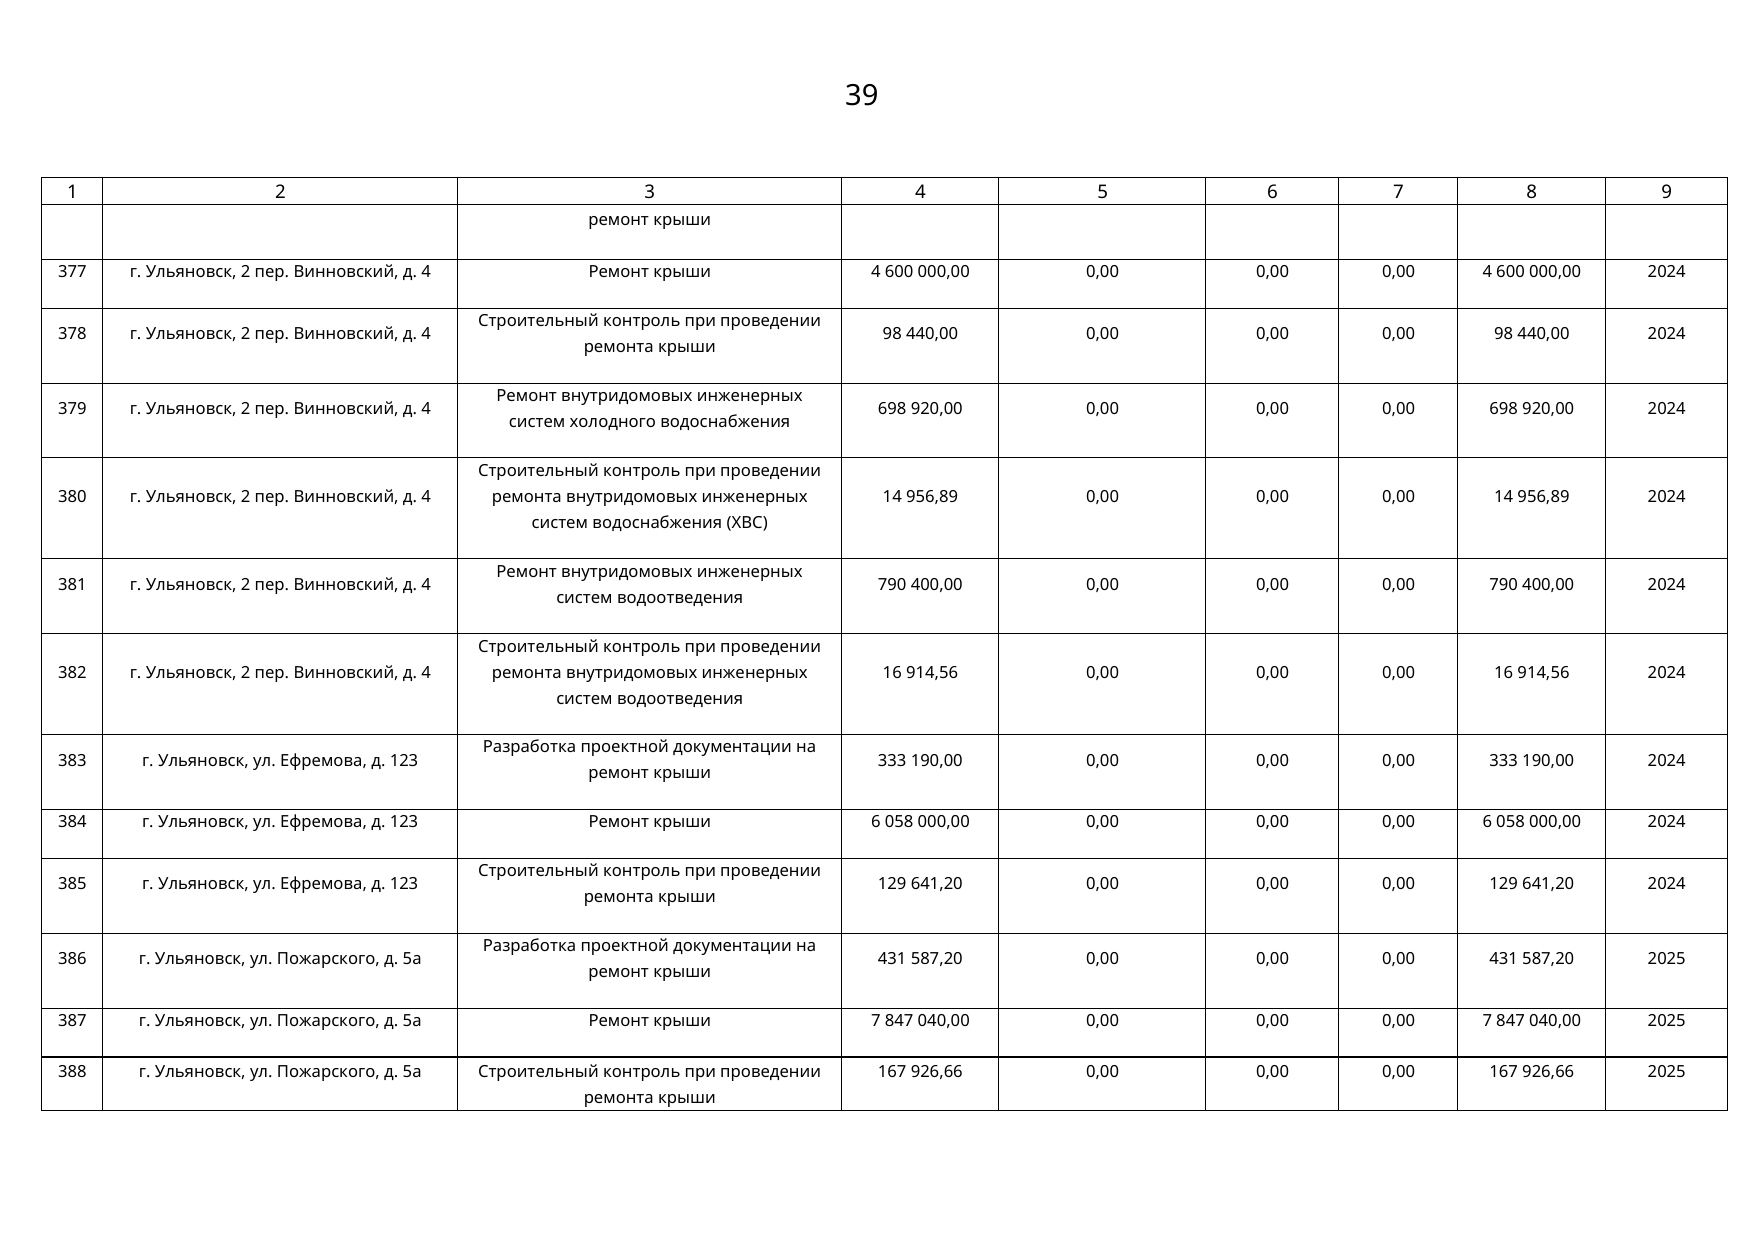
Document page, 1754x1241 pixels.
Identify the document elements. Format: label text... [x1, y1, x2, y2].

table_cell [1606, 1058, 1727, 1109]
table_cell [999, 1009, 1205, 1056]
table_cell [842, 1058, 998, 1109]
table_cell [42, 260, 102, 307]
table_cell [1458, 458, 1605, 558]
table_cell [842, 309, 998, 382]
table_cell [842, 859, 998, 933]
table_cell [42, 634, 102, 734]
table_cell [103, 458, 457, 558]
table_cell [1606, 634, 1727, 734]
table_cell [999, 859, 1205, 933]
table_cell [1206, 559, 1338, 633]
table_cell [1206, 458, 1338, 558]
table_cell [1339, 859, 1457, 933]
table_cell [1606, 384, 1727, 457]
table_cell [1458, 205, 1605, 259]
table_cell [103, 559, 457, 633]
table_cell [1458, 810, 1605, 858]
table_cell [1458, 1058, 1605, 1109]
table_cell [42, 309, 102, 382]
table_header 3 [458, 178, 841, 204]
table_header 9 [1606, 178, 1727, 204]
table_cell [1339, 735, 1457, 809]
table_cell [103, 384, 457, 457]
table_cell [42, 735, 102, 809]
table_header 7 [1339, 178, 1457, 204]
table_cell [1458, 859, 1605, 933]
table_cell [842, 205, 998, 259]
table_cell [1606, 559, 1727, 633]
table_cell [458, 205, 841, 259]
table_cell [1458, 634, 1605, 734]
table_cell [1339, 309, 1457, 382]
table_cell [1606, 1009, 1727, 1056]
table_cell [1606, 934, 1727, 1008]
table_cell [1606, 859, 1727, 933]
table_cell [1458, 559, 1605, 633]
table_header 5 [999, 178, 1205, 204]
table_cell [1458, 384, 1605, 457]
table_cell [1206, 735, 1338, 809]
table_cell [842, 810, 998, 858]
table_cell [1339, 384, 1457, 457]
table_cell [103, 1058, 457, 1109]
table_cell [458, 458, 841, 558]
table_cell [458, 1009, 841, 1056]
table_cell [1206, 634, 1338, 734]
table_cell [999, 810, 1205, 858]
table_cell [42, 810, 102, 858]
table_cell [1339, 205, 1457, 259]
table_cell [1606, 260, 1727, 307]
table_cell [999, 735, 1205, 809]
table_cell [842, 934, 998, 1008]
table_header 8 [1458, 178, 1605, 204]
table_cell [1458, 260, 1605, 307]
table_header 6 [1206, 178, 1338, 204]
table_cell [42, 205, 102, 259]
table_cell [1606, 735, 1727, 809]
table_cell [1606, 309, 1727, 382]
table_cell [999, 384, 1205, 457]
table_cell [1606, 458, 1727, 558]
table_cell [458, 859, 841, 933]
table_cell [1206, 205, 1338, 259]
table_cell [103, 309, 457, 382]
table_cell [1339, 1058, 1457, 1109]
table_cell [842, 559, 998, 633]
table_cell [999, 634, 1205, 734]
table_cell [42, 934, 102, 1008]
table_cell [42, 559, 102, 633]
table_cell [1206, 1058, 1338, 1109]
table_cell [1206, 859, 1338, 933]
table_header 4 [842, 178, 998, 204]
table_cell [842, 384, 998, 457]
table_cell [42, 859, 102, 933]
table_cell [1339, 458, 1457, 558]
table_header 1 [42, 178, 102, 204]
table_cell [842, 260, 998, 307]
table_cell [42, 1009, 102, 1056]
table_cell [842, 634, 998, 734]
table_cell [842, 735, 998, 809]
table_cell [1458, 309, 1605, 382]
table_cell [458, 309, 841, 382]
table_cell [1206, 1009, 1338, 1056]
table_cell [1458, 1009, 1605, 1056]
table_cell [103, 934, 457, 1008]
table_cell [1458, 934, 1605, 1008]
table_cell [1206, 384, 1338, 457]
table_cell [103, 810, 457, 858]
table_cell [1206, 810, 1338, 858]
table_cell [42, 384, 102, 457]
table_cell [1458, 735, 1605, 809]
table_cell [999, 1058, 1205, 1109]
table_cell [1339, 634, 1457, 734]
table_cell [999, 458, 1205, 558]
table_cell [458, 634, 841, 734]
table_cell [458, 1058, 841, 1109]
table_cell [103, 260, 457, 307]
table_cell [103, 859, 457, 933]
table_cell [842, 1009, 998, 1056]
table_header 2 [103, 178, 457, 204]
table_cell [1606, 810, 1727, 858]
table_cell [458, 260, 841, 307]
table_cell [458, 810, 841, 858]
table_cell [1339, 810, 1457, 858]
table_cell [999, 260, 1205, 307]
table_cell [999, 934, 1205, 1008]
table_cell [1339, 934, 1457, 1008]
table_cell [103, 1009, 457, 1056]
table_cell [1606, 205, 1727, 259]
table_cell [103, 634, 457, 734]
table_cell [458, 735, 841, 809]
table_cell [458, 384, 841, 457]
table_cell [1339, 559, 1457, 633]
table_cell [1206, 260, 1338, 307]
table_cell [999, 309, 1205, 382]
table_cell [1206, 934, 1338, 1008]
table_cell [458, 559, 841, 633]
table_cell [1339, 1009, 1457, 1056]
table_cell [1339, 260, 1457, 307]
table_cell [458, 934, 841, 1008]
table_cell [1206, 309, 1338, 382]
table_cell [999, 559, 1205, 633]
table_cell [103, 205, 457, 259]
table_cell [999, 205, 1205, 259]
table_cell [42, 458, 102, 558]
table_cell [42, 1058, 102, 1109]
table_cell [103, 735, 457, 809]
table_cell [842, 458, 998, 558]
